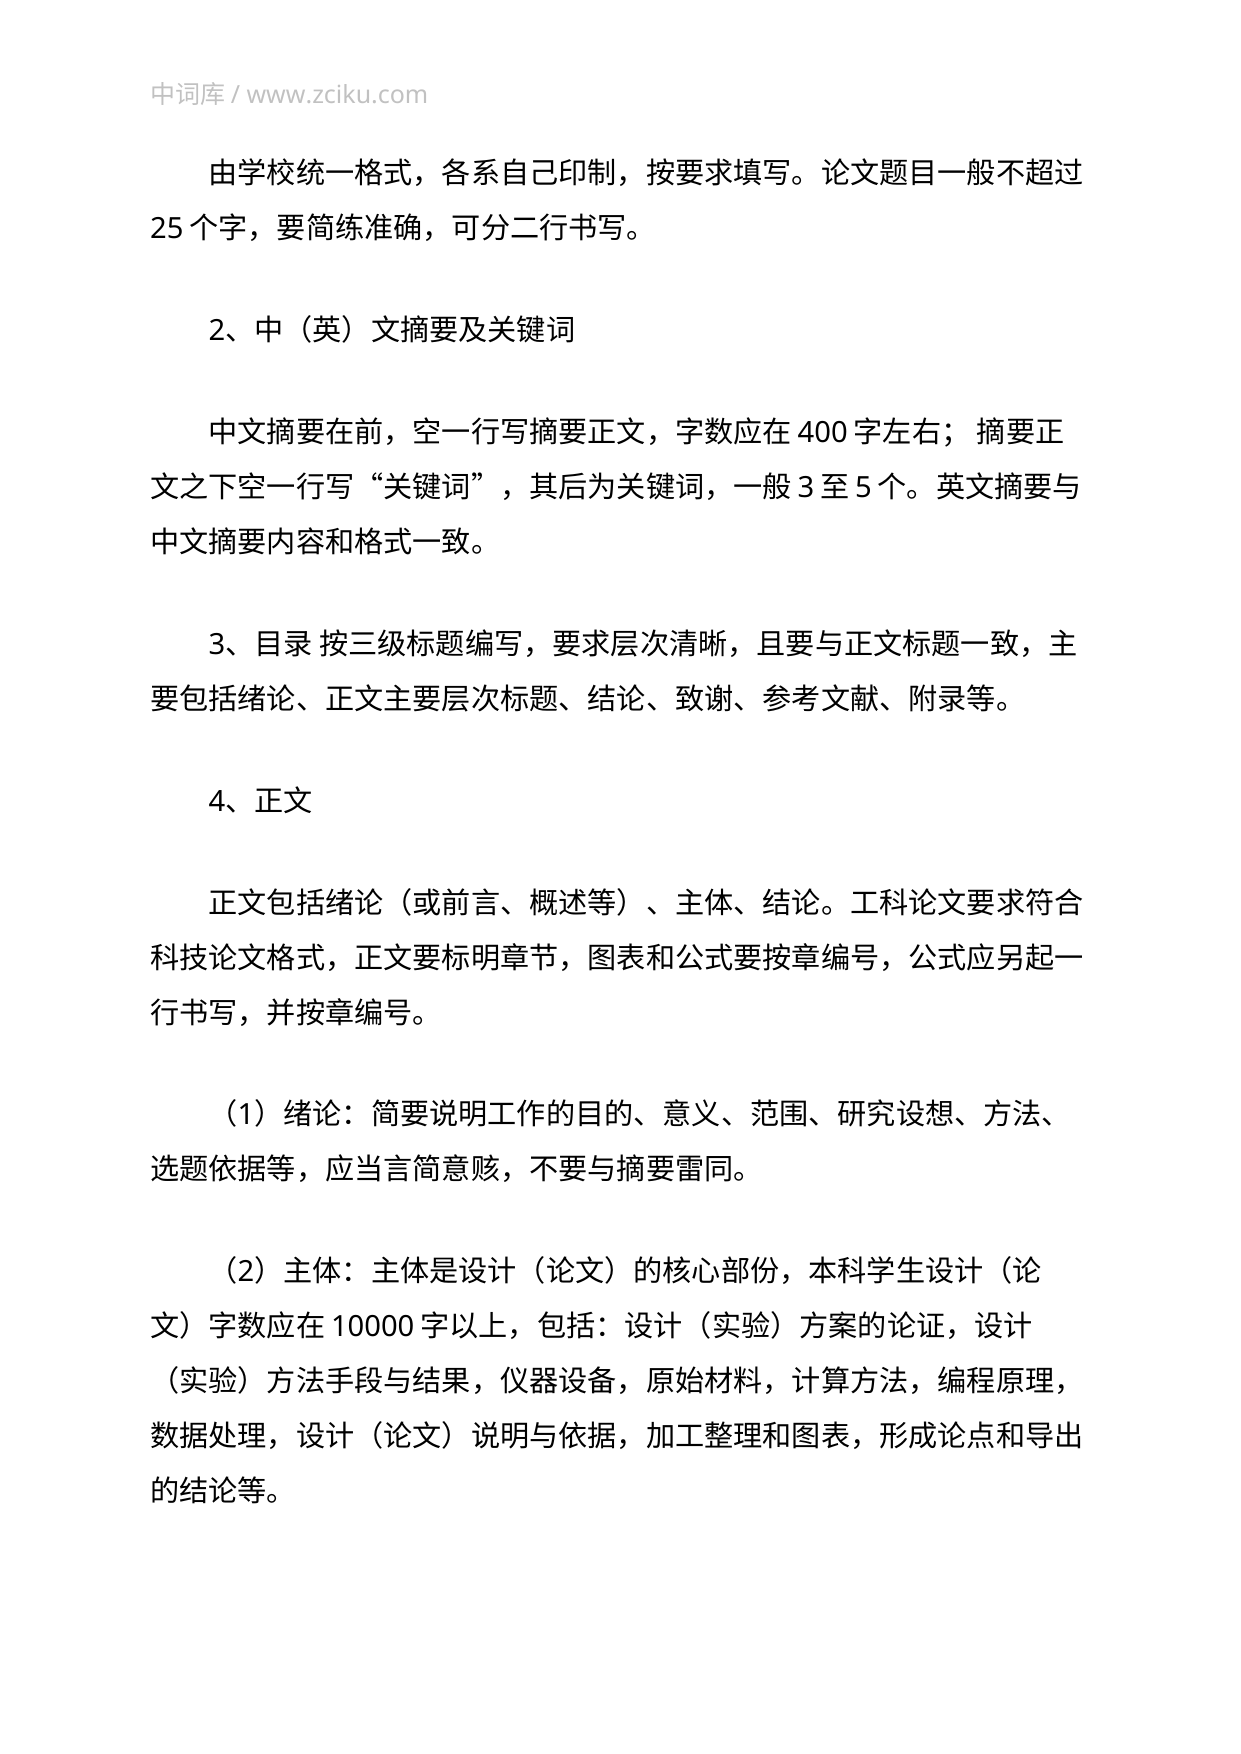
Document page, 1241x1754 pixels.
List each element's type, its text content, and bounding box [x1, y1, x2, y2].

text 中文摘要在前，空一行写摘要正文，字数应在400字左右； 摘要正文之下空一行写“关键词”，其后为关键词，一般3至5个。英文摘要与中文摘要内容和格式一致。 [150, 409, 1090, 561]
text 2、中（英）文摘要及关键词 [150, 307, 1090, 349]
text （2）主体：主体是设计（论文）的核心部份，本科学生设计（论文）字数应在10000字以上，包括：设计（实验）方案的论证，设计（实验）方法手段与结果，仪器设备，原始材料，计算方法，编程原理，数据处理，设计（论文）说明与依据，加工整理和图表，形成论点和导出的结论等。 [150, 1248, 1090, 1510]
text 3、目录 按三级标题编写，要求层次清晰，且要与正文标题一致，主要包括绪论、正文主要层次标题、结论、致谢、参考文献、附录等。 [150, 621, 1090, 718]
text 4、正文 [150, 777, 1090, 820]
text 正文包括绪论（或前言、概述等）、主体、结论。工科论文要求符合科技论文格式，正文要标明章节，图表和公式要按章编号，公式应另起一行书写，并按章编号。 [150, 879, 1090, 1031]
text 由学校统一格式，各系自己印制，按要求填写。论文题目一般不超过25个字，要简练准确，可分二行书写。 [150, 150, 1090, 247]
text （1）绪论：简要说明工作的目的、意义、范围、研究设想、方法、选题依据等，应当言简意赅，不要与摘要雷同。 [150, 1091, 1090, 1188]
